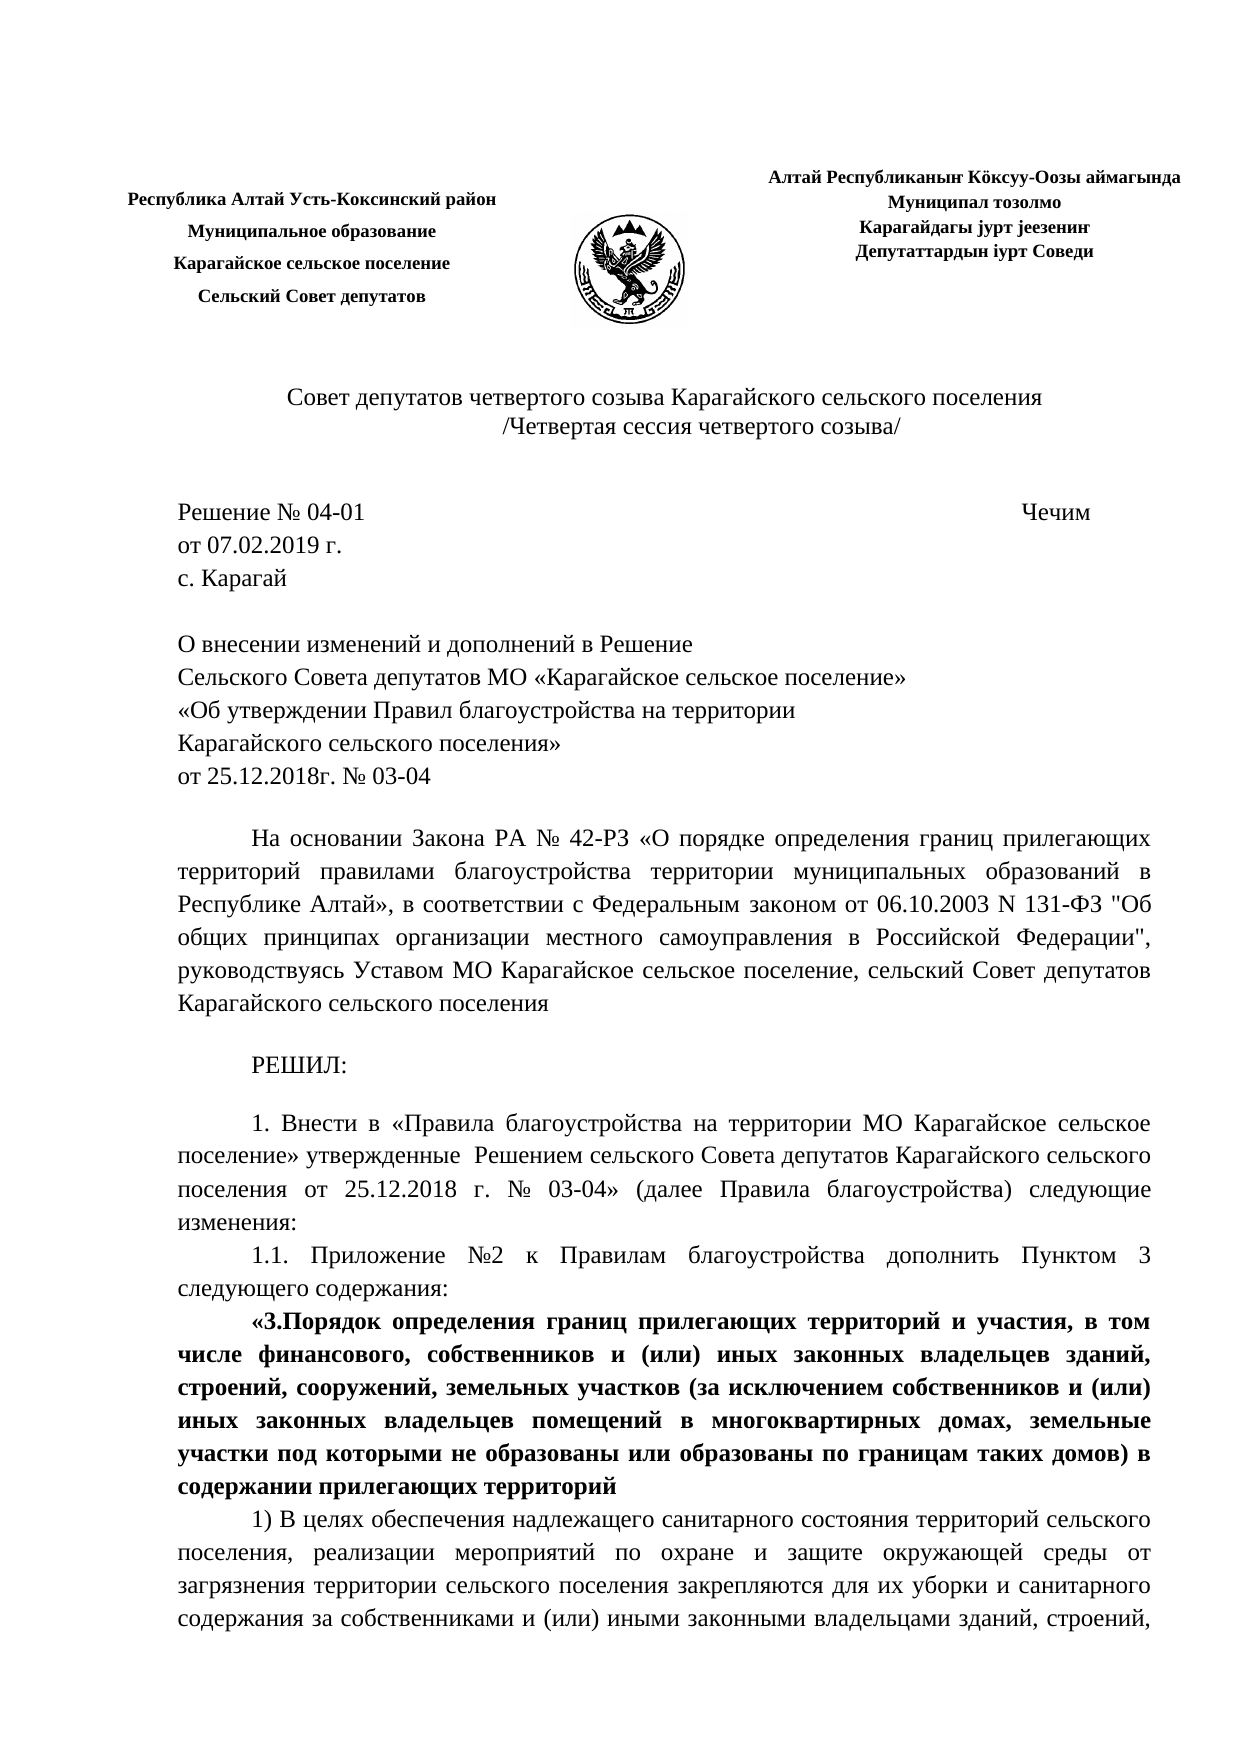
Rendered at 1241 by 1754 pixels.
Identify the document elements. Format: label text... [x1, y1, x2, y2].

text 1. Внести в «Правила благоустройства на территории МО Карагайское сельское поселение» утвержденные Решением сельского Совета депутатов Карагайского сельского поселения от 25.12.2018 г. № 03-04» (далее Правила благоустройства) следующие изменения: [177, 1108, 1152, 1235]
table_header [555, 166, 688, 353]
picture [570, 211, 689, 329]
text с. Карагай [177, 563, 1152, 592]
text 1.1. Приложение №2 к Правилам благоустройства дополнить Пунктом 3 следующего содержания: [177, 1240, 1152, 1301]
text «Об утверждении Правил благоустройства на территории [177, 695, 1152, 724]
title /Четвертая сессия четвертого созыва/ [177, 411, 1152, 440]
text «3.Порядок определения границ прилегающих территорий и участия, в том числе финансового, собственников и (или) иных законных владельцев зданий, строений, сооружений, земельных участков (за исключением собственников и (или) иных законных владельцев помещений в многоквартирных домах, земельные участки под которыми не образованы или образованы по границам таких домов) в содержании прилегающих территорий [177, 1306, 1152, 1499]
text О внесении изменений и дополнений в Решение [177, 629, 1152, 658]
text от 25.12.2018г. № 03-04 [177, 761, 1152, 790]
text Решение № 04-01 Чечим [177, 497, 1152, 526]
text Карагайского сельского поселения» [177, 728, 1152, 757]
text РЕШИЛ: [177, 1050, 1152, 1079]
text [177, 1504, 1152, 1632]
table_header Республика Алтай Усть-Коксинский район Муниципальное образование Карагайское сельское поселение Сельский Совет депутатов [68, 166, 555, 353]
text от 07.02.2019 г. [177, 530, 1152, 559]
title Совет депутатов четвертого созыва Карагайского сельского поселения [177, 382, 1152, 411]
table_header Алтай Республиканыҥ Кöксуу-Оозы аймагында Муниципал тозолмо Карагайдагы jурт jеезениҥ Депутаттардын iурт Соведи [688, 166, 1240, 353]
text На основании Закона РА № 42-РЗ «О порядке определения границ прилегающих территорий правилами благоустройства территории муниципальных образований в Республике Алтай», в соответствии с Федеральным законом от 06.10.2003 N 131-ФЗ "Об общих принципах организации местного самоуправления в Российской Федерации", руководствуясь Уставом МО Карагайское сельское поселение, сельский Совет депутатов Карагайского сельского поселения [177, 823, 1152, 1017]
text Сельского Совета депутатов МО «Карагайское сельское поселение» [177, 662, 1152, 691]
